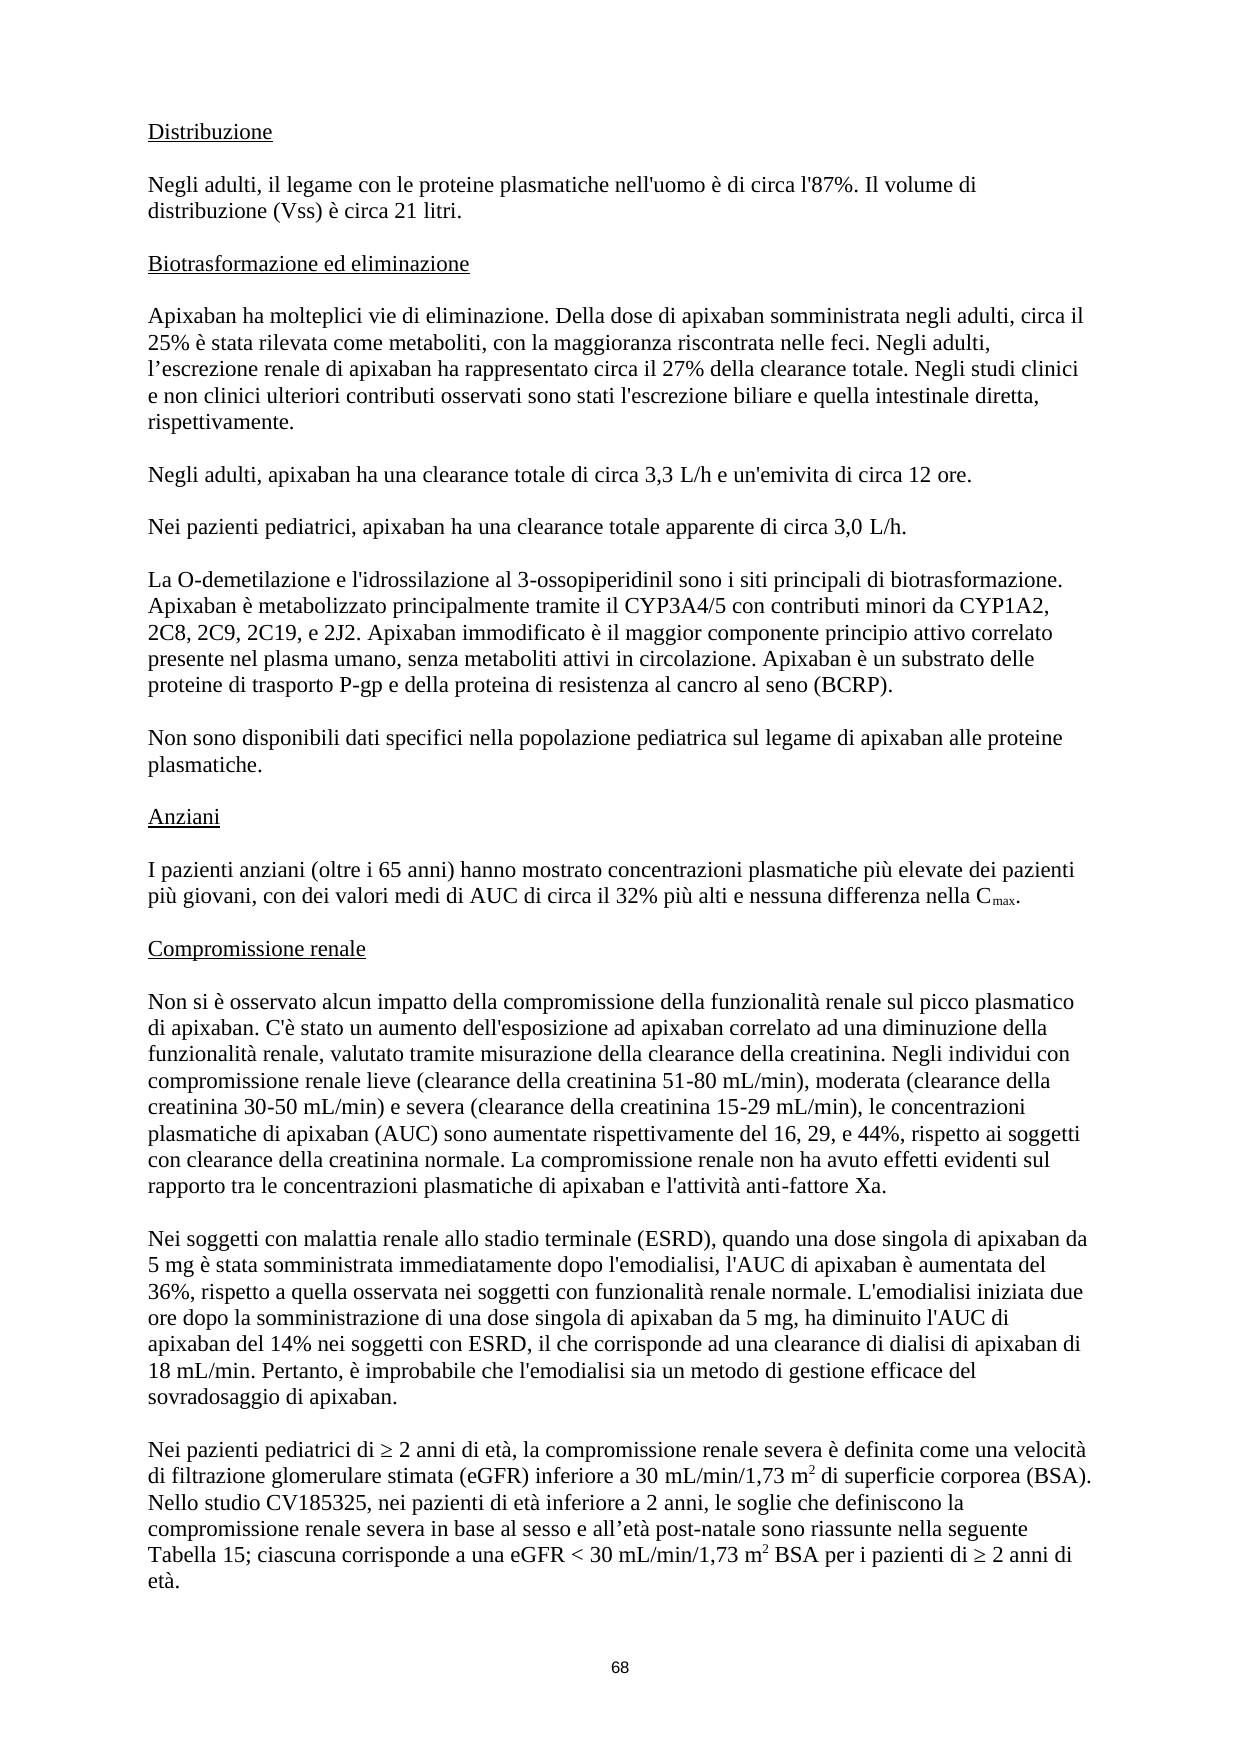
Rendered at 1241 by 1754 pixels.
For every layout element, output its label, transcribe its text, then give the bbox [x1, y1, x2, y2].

text Biotrasformazione ed eliminazione [148, 250, 1092, 276]
text Non si è osservato alcun impatto della compromissione della funzionalità renale sul picco plasmatico di apixaban. C'è stato un aumento dell'esposizione ad apixaban correlato ad una diminuzione della funzionalità renale, valutato tramite misurazione della clearance della creatinina. Negli individui con compromissione renale lieve (clearance della creatinina 51-80 mL/min), moderata (clearance della creatinina 30-50 mL/min) e severa (clearance della creatinina 15-29 mL/min), le concentrazioni plasmatiche di apixaban (AUC) sono aumentate rispettivamente del 16, 29, e 44%, rispetto ai soggetti con clearance della creatinina normale. La compromissione renale non ha avuto effetti evidenti sul rapporto tra le concentrazioni plasmatiche di apixaban e l'attività anti-fattore Xa. [148, 988, 1092, 1199]
text Compromissione renale [148, 935, 1092, 961]
text Negli adulti, il legame con le proteine plasmatiche nell'uomo è di circa l'87%. Il volume di distribuzione (Vss) è circa 21 litri. [148, 171, 1092, 223]
text Apixaban ha molteplici vie di eliminazione. Della dose di apixaban somministrata negli adulti, circa il 25% è stata rilevata come metaboliti, con la maggioranza riscontrata nelle feci. Negli adulti, l’escrezione renale di apixaban ha rappresentato circa il 27% della clearance totale. Negli studi clinici e non clinici ulteriori contributi osservati sono stati l'escrezione biliare e quella intestinale diretta, rispettivamente. [148, 303, 1092, 434]
text Nei pazienti pediatrici di ≥ 2 anni di età, la compromissione renale severa è definita come una velocità di filtrazione glomerulare stimata (eGFR) inferiore a 30 mL/min/1,73 m2 di superficie corporea (BSA). Nello studio CV185325, nei pazienti di età inferiore a 2 anni, le soglie che definiscono la compromissione renale severa in base al sesso e all’età post-natale sono riassunte nella seguente Tabella 15; ciascuna corrisponde a una eGFR < 30 mL/min/1,73 m2 BSA per i pazienti di ≥ 2 anni di età. [148, 1436, 1092, 1594]
text Nei soggetti con malattia renale allo stadio terminale (ESRD), quando una dose singola di apixaban da 5 mg è stata somministrata immediatamente dopo l'emodialisi, l'AUC di apixaban è aumentata del 36%, rispetto a quella osservata nei soggetti con funzionalità renale normale. L'emodialisi iniziata due ore dopo la somministrazione di una dose singola di apixaban da 5 mg, ha diminuito l'AUC di apixaban del 14% nei soggetti con ESRD, il che corrisponde ad una clearance di dialisi di apixaban di 18 mL/min. Pertanto, è improbabile che l'emodialisi sia un metodo di gestione efficace del sovradosaggio di apixaban. [148, 1225, 1092, 1409]
text Negli adulti, apixaban ha una clearance totale di circa 3,3 L/h e un'emivita di circa 12 ore. [148, 461, 1092, 487]
text Distribuzione [148, 118, 1092, 144]
text Nei pazienti pediatrici, apixaban ha una clearance totale apparente di circa 3,0 L/h. [148, 513, 1092, 540]
text I pazienti anziani (oltre i 65 anni) hanno mostrato concentrazioni plasmatiche più elevate dei pazienti più giovani, con dei valori medi di AUC di circa il 32% più alti e nessuna differenza nella Cmax. [148, 856, 1092, 909]
text Anziani [148, 803, 1092, 830]
text La O-demetilazione e l'idrossilazione al 3-ossopiperidinil sono i siti principali di biotrasformazione. Apixaban è metabolizzato principalmente tramite il CYP3A4/5 con contributi minori da CYP1A2, 2C8, 2C9, 2C19, e 2J2. Apixaban immodificato è il maggior componente principio attivo correlato presente nel plasma umano, senza metaboliti attivi in circolazione. Apixaban è un substrato delle proteine di trasporto P-gp e della proteina di resistenza al cancro al seno (BCRP). [148, 566, 1092, 698]
text Non sono disponibili dati specifici nella popolazione pediatrica sul legame di apixaban alle proteine plasmatiche. [148, 724, 1092, 777]
